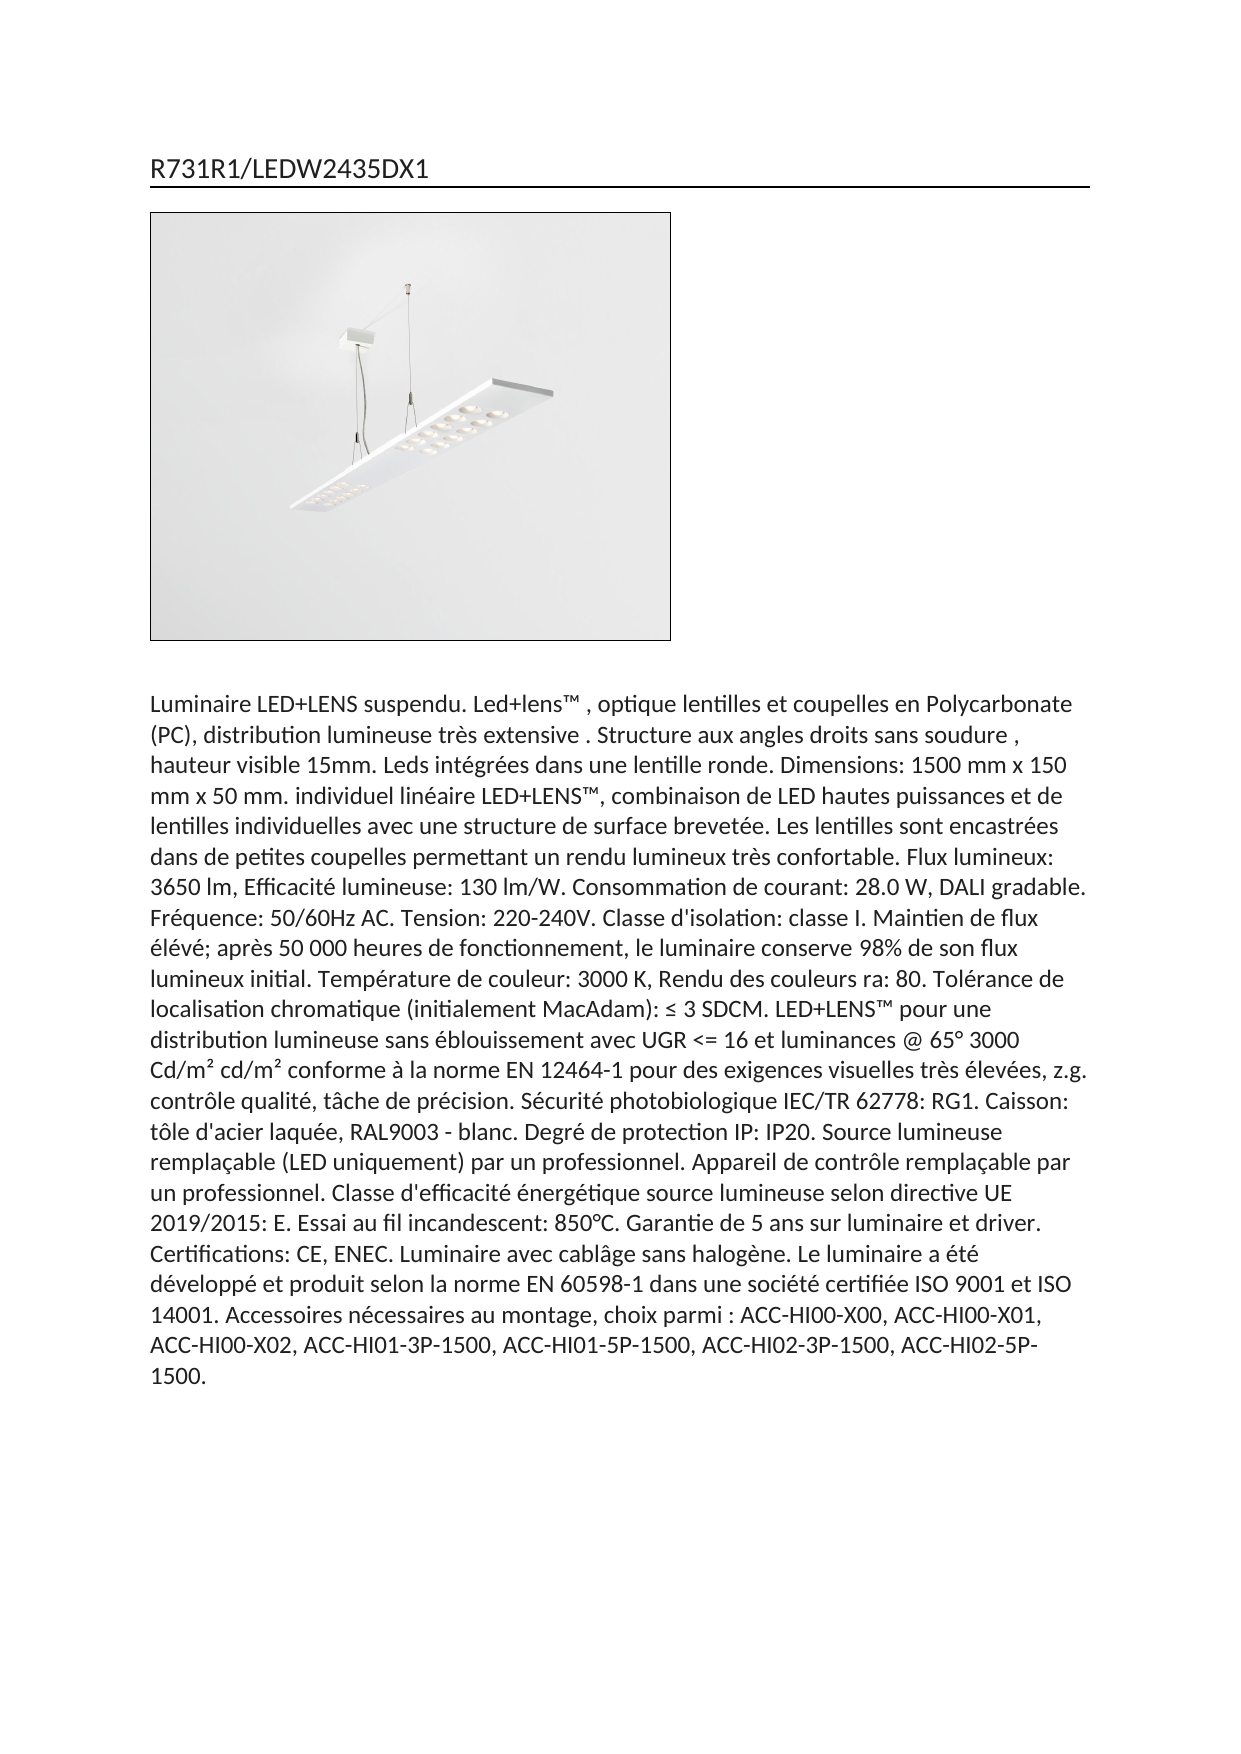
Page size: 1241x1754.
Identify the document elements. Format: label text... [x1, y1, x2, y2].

text R731R1/LEDW2435DX1 [150, 150, 1090, 186]
picture [151, 213, 670, 640]
text Luminaire LED+LENS suspendu. Led+lens™ , optique lentilles et coupelles en Polycarbonate (PC), distribution lumineuse très extensive . Structure aux angles droits sans soudure , hauteur visible 15mm. Leds intégrées dans une lentille ronde. Dimensions: 1500 mm x 150 mm x 50 mm. individuel linéaire LED+LENS™, combinaison de LED hautes puissances et de lentilles individuelles avec une structure de surface brevetée. Les lentilles sont encastrées dans de petites coupelles permettant un rendu lumineux très confortable. Flux lumineux: 3650 lm, Efficacité lumineuse: 130 lm/W. Consommation de courant: 28.0 W, DALI gradable. Fréquence: 50/60Hz AC. Tension: 220-240V. Classe d'isolation: classe I. Maintien de flux élévé; après 50 000 heures de fonctionnement, le luminaire conserve 98% de son flux lumineux initial. Température de couleur: 3000 K, Rendu des couleurs ra: 80. Tolérance de localisation chromatique (initialement MacAdam): ≤ 3 SDCM. LED+LENS™ pour une distribution lumineuse sans éblouissement avec UGR <= 16 et luminances @ 65° 3000 Cd/m² cd/m² conforme à la norme EN 12464-1 pour des exigences visuelles très élevées, z.g. contrôle qualité, tâche de précision. Sécurité photobiologique IEC/TR 62778: RG1. Caisson: tôle d'acier laquée, RAL9003 - blanc. Degré de protection IP: IP20. Source lumineuse remplaçable (LED uniquement) par un professionnel. Appareil de contrôle remplaçable par un professionnel. Classe d'efficacité énergétique source lumineuse selon directive UE 2019/2015: E. Essai au fil incandescent: 850°C. Garantie de 5 ans sur luminaire et driver. Certifications: CE, ENEC. Luminaire avec cablâge sans halogène. Le luminaire a été développé et produit selon la norme EN 60598-1 dans une société certifiée ISO 9001 et ISO 14001. Accessoires nécessaires au montage, choix parmi : ACC-HI00-X00, ACC-HI00-X01, ACC-HI00-X02, ACC-HI01-3P-1500, ACC-HI01-5P-1500, ACC-HI02-3P-1500, ACC-HI02-5P-1500. [150, 688, 1090, 1390]
